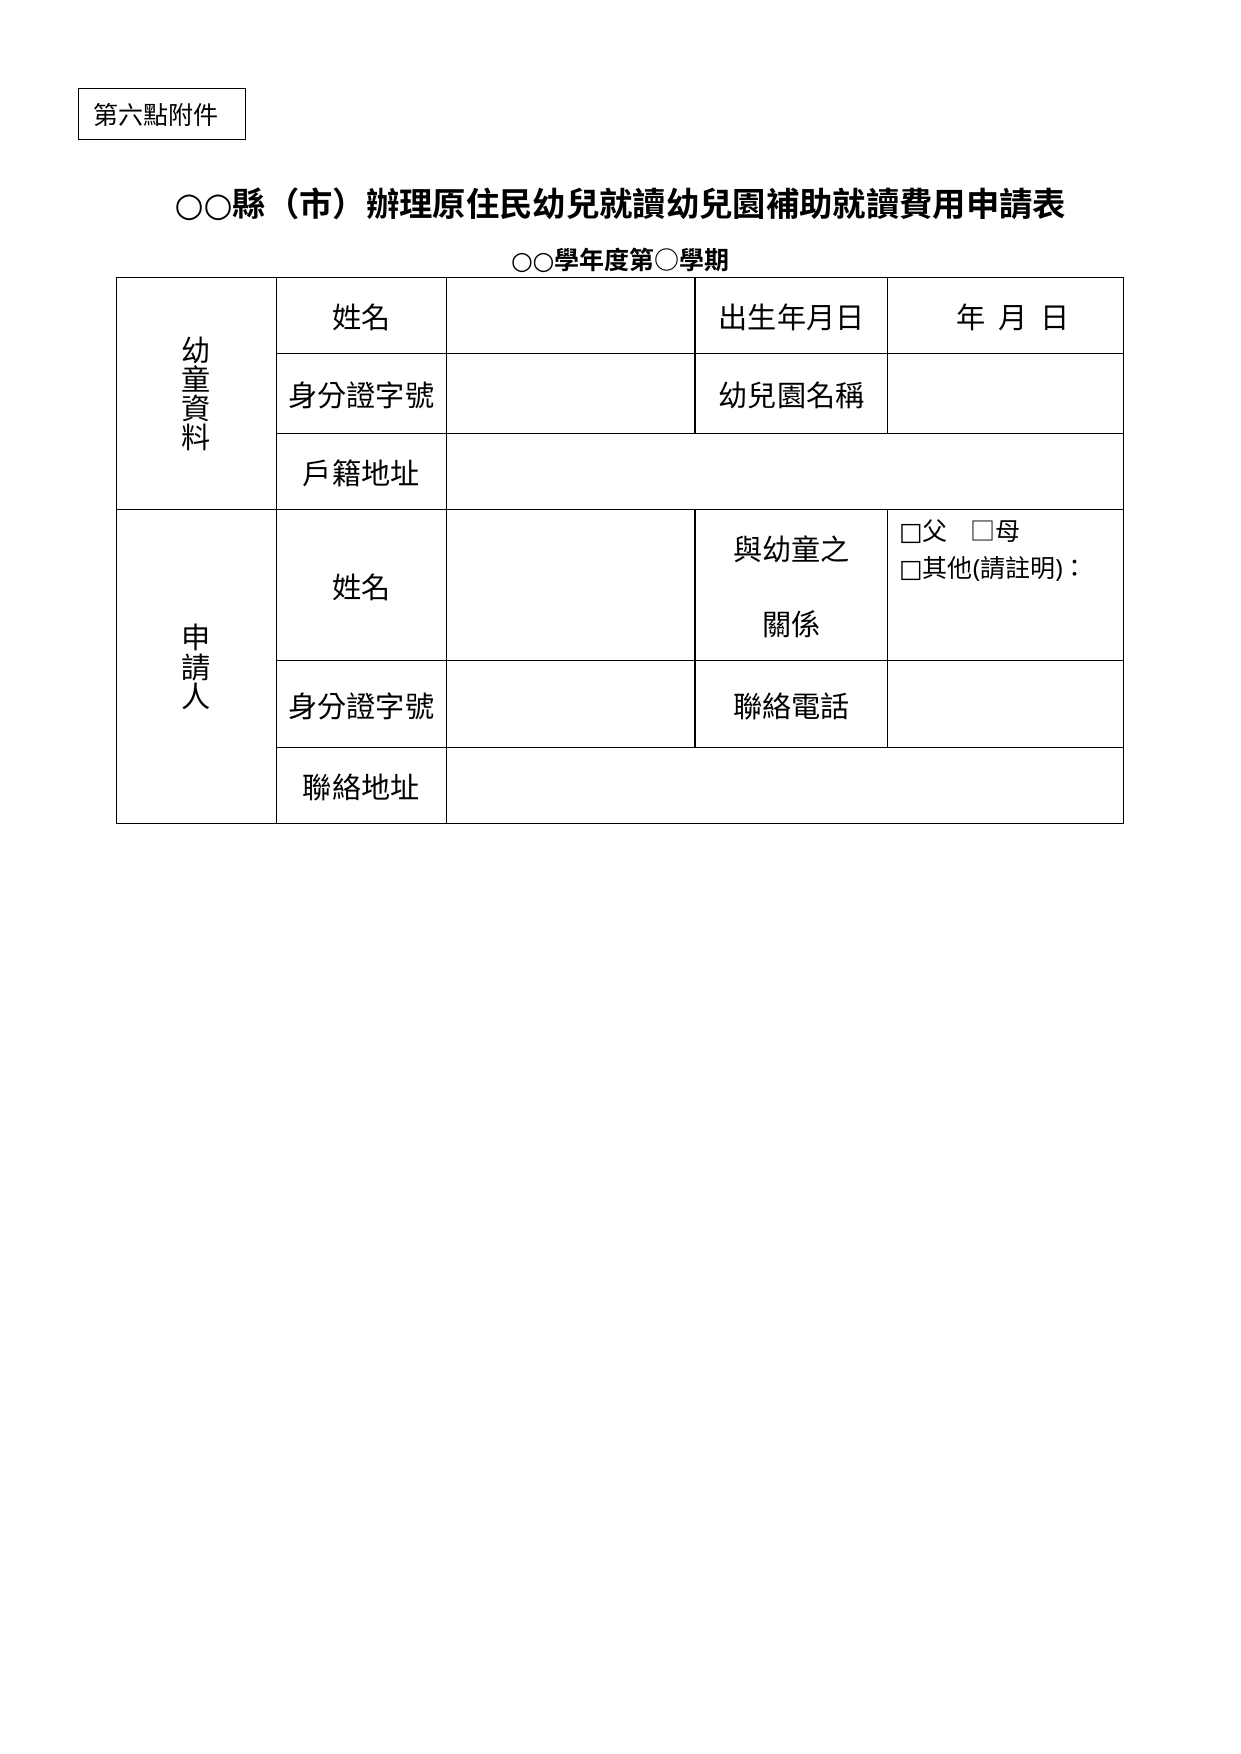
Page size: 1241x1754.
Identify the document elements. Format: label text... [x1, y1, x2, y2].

table_cell 姓名 [277, 510, 446, 660]
table_cell [447, 434, 1123, 509]
table_cell [888, 354, 1123, 433]
table_cell 幼兒園名稱 [696, 354, 887, 433]
table_header 幼童資料 [117, 278, 276, 509]
table_cell [447, 748, 1123, 823]
table_cell [447, 354, 694, 433]
table_cell 戶籍地址 [277, 434, 446, 509]
table_header 年 月 日 [888, 278, 1123, 353]
table_cell [447, 510, 694, 660]
text ○○學年度第○學期 [118, 239, 1122, 277]
table_cell [447, 661, 694, 747]
table_cell 聯絡電話 [696, 661, 887, 747]
table_header 出生年月日 [696, 278, 887, 353]
table_cell 身分證字號 [277, 354, 446, 433]
table_cell 身分證字號 [277, 661, 446, 747]
table_cell □父 □母 □其他(請註明)： [888, 510, 1123, 660]
table_header 姓名 [277, 278, 446, 353]
table_cell 聯絡地址 [277, 748, 446, 823]
table_cell 申請人 [117, 510, 276, 823]
table_cell [888, 661, 1123, 747]
text ○○縣（市）辦理原住民幼兒就讀幼兒園補助就讀費用申請表 [118, 164, 1122, 239]
table_cell 與幼童之 關係 [696, 510, 887, 660]
table_header [447, 278, 694, 353]
